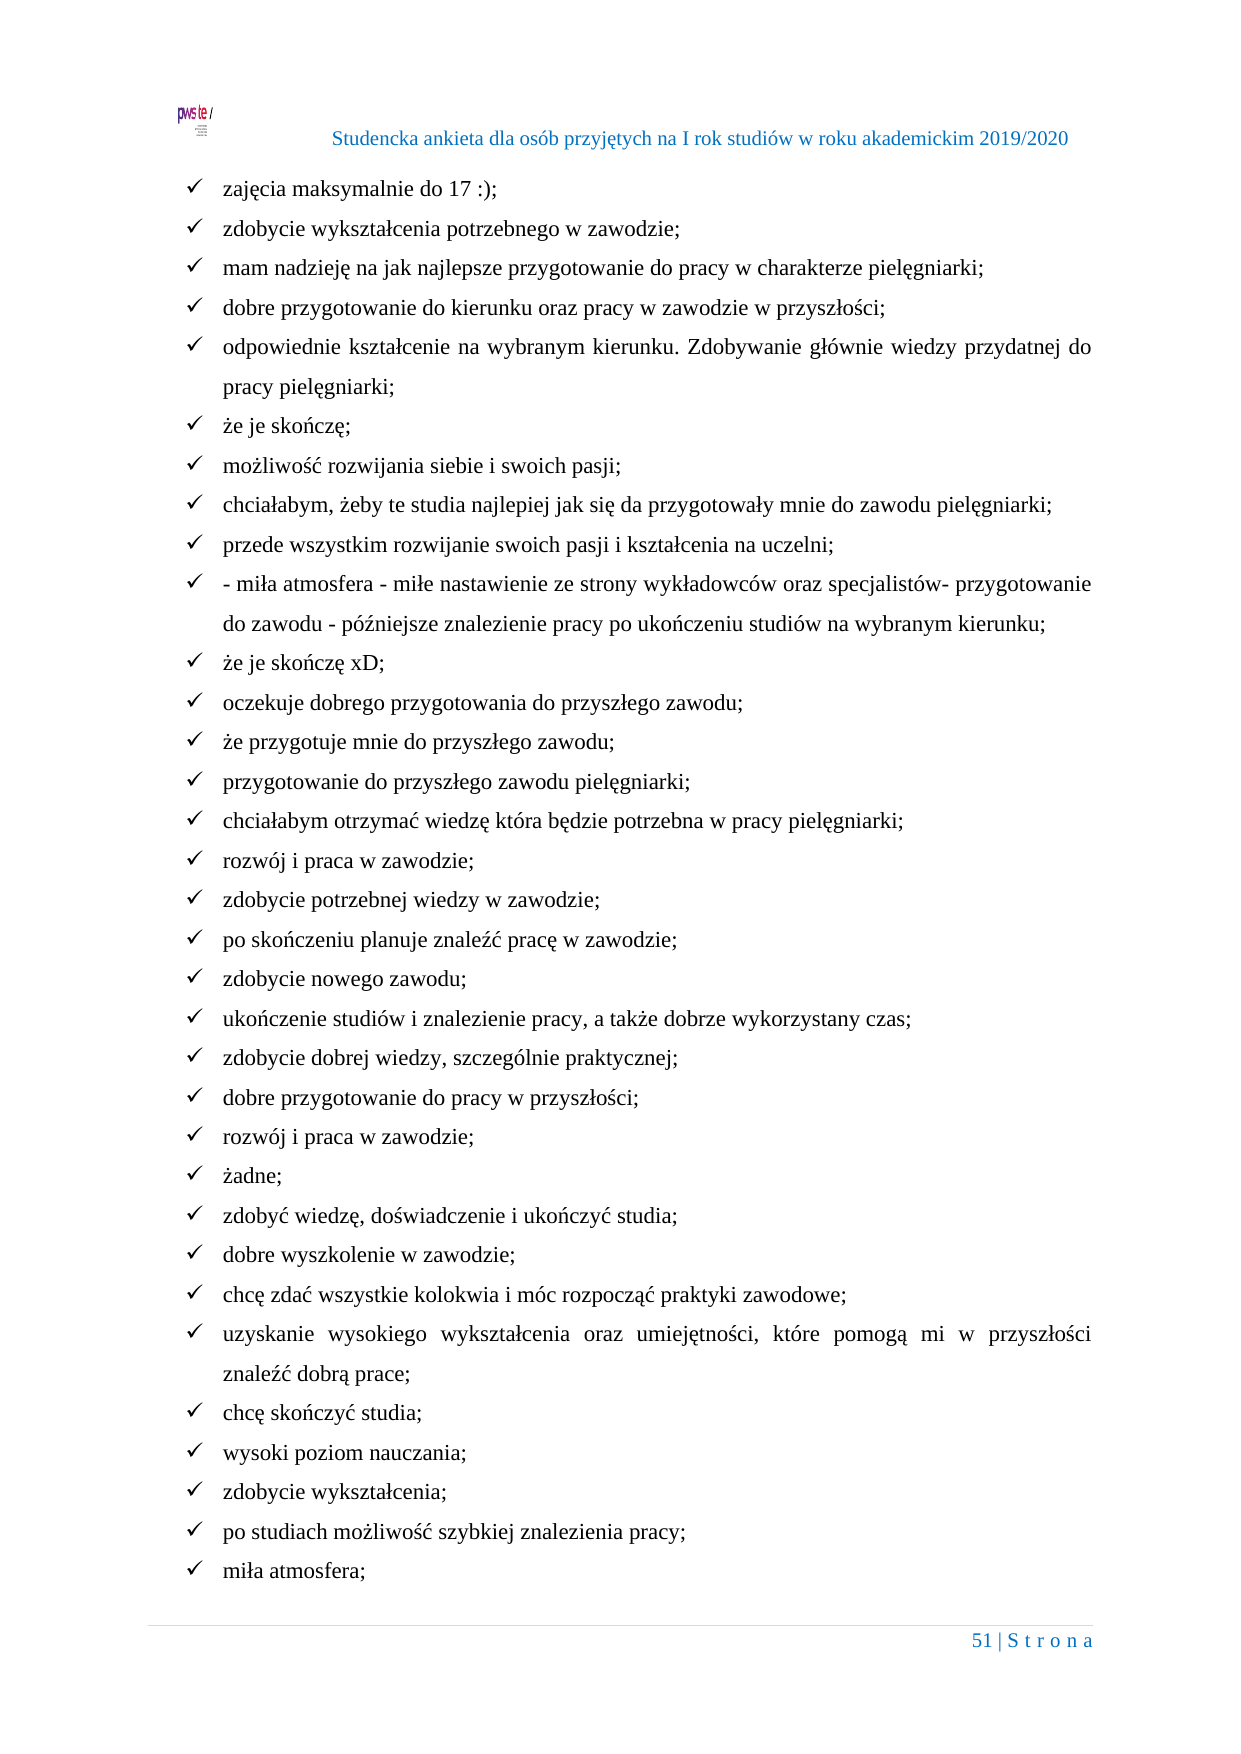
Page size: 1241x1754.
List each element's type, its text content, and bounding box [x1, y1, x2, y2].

list zdobycie potrzebnej wiedzy w zawodzie; [185, 886, 1093, 912]
list po studiach możliwość szybkiej znalezienia pracy; [185, 1518, 1093, 1544]
list przygotowanie do przyszłego zawodu pielęgniarki; [185, 768, 1093, 794]
list że je skończę; [185, 412, 1093, 439]
list dobre przygotowanie do pracy w przyszłości; [185, 1083, 1093, 1110]
list rozwój i praca w zawodzie; [185, 847, 1093, 873]
list zdobycie wykształcenia potrzebnego w zawodzie; [185, 215, 1093, 241]
list chciałabym otrzymać wiedzę która będzie potrzebna w pracy pielęgniarki; [185, 807, 1093, 833]
list żadne; [185, 1162, 1093, 1189]
list ukończenie studiów i znalezienie pracy, a także dobrze wykorzystany czas; [185, 1004, 1093, 1031]
list że je skończę xD; [185, 649, 1093, 676]
list zdobycie dobrej wiedzy, szczególnie praktycznej; [185, 1044, 1093, 1070]
list odpowiednie kształcenie na wybranym kierunku. Zdobywanie głównie wiedzy przydatnej do pracy pielęgniarki; [185, 333, 1093, 399]
list oczekuje dobrego przygotowania do przyszłego zawodu; [185, 689, 1093, 715]
list przede wszystkim rozwijanie swoich pasji i kształcenia na uczelni; [185, 531, 1093, 557]
picture [147, 73, 332, 146]
list zdobyć wiedzę, doświadczenie i ukończyć studia; [185, 1202, 1093, 1228]
list wysoki poziom nauczania; [185, 1439, 1093, 1465]
list chcę skończyć studia; [185, 1399, 1093, 1426]
list zdobycie nowego zawodu; [185, 965, 1093, 991]
list mam nadzieję na jak najlepsze przygotowanie do pracy w charakterze pielęgniarki; [185, 254, 1093, 281]
list rozwój i praca w zawodzie; [185, 1123, 1093, 1149]
list dobre wyszkolenie w zawodzie; [185, 1241, 1093, 1268]
list chciałabym, żeby te studia najlepiej jak się da przygotowały mnie do zawodu pielęgniarki; [185, 491, 1093, 518]
list zdobycie wykształcenia; [185, 1478, 1093, 1505]
list możliwość rozwijania siebie i swoich pasji; [185, 452, 1093, 478]
list po skończeniu planuje znaleźć pracę w zawodzie; [185, 926, 1093, 952]
list że przygotuje mnie do przyszłego zawodu; [185, 728, 1093, 754]
list - miła atmosfera - miłe nastawienie ze strony wykładowców oraz specjalistów- przygotowanie do zawodu - późniejsze znalezienie pracy po ukończeniu studiów na wybranym kierunku; [185, 570, 1093, 636]
list dobre przygotowanie do kierunku oraz pracy w zawodzie w przyszłości; [185, 294, 1093, 320]
list uzyskanie wysokiego wykształcenia oraz umiejętności, które pomogą mi w przyszłości znaleźć dobrą prace; [185, 1320, 1093, 1386]
list chcę zdać wszystkie kolokwia i móc rozpocząć praktyki zawodowe; [185, 1281, 1093, 1307]
list zajęcia maksymalnie do 17 :); [185, 176, 1093, 202]
list miła atmosfera; [185, 1557, 1093, 1584]
